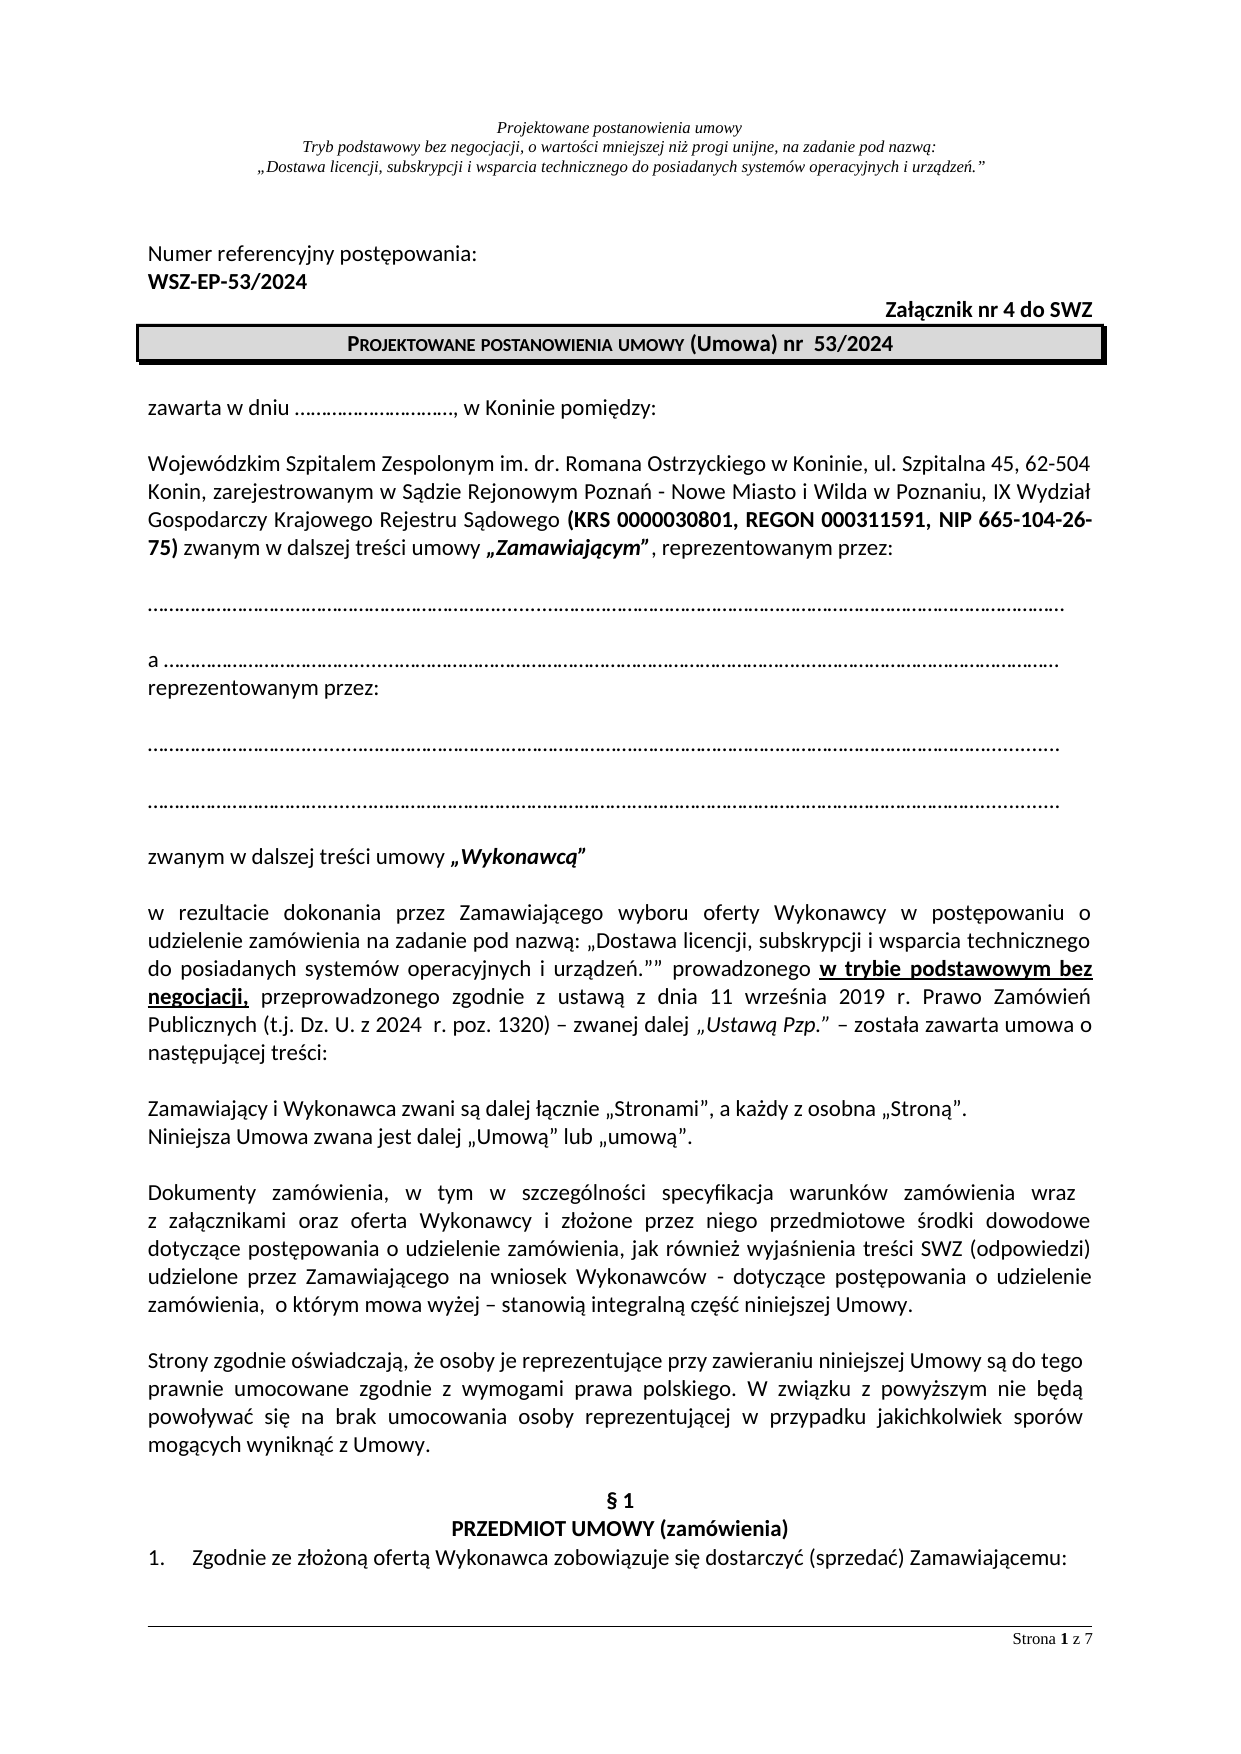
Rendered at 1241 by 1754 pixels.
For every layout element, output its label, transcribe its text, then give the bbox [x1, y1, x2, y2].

text w rezultacie dokonania przez Zamawiającego wyboru oferty Wykonawcy w postępowaniu o udzielenie zamówienia na zadanie pod nazwą: „Dostawa licencji, subskrypcji i wsparcia technicznego do posiadanych systemów operacyjnych i urządzeń.”” prowadzonego w trybie podstawowym bez negocjacji, przeprowadzonego zgodnie z ustawą z dnia 11 września 2019 r. Prawo Zamówień Publicznych (t.j. Dz. U. z 2024 r. poz. 1320) – zwanej dalej „Ustawą Pzp.” – została zawarta umowa o następującej treści: [148, 898, 1092, 1066]
text reprezentowanym przez: [148, 673, 1092, 701]
subtitle Projektowane postanowienia umowy (Umowa) nr 53/2024 [139, 327, 1101, 359]
text WSZ-EP-53/2024 [148, 267, 561, 295]
text zwanym w dalszej treści umowy „Wykonawcą” [148, 842, 1092, 870]
text zawarta w dniu …………………………, w Koninie pomiędzy: [148, 393, 1092, 421]
text Niniejsza Umowa zwana jest dalej „Umową” lub „umową”. [148, 1122, 1092, 1150]
text Dokumenty zamówienia, w tym w szczególności specyfikacja warunków zamówienia wraz z załącznikami oraz oferta Wykonawcy i złożone przez niego przedmiotowe środki dowodowe dotyczące postępowania o udzielenie zamówienia, jak również wyjaśnienia treści SWZ (odpowiedzi) udzielone przez Zamawiającego na wniosek Wykonawców - dotyczące postępowania o udzielenie zamówienia, o którym mowa wyżej – stanowią integralną część niniejszej Umowy. [148, 1178, 1092, 1318]
text § 1 [148, 1487, 1092, 1514]
text …………………………..........…………………………………………….…………………………………………………………............. [148, 729, 1092, 786]
text Numer referencyjny postępowania: [148, 239, 561, 267]
text PRZEDMIOT UMOWY (zamówienia) [148, 1514, 1092, 1543]
text Strony zgodnie oświadczają, że osoby je reprezentujące przy zawieraniu niniejszej Umowy są do tego prawnie umocowane zgodnie z wymogami prawa polskiego. W związku z powyższym nie będą powoływać się na brak umocowania osoby reprezentującej w przypadku jakichkolwiek sporów mogących wyniknąć z Umowy. [148, 1346, 1085, 1458]
text a ………………………………........…………………………………………………………………..………………………………………… [148, 645, 1092, 673]
text …………………………………………………………...........…………………………………………………………………………………… [148, 589, 1092, 617]
text Zamawiający i Wykonawca zwani są dalej łącznie „Stronami”, a każdy z osobna „Stroną”. [148, 1094, 1092, 1122]
text Wojewódzkim Szpitalem Zespolonym im. dr. Romana Ostrzyckiego w Koninie, ul. Szpitalna 45, 62-504 Konin, zarejestrowanym w Sądzie Rejonowym Poznań - Nowe Miasto i Wilda w Poznaniu, IX Wydział Gospodarczy Krajowego Rejestru Sądowego (KRS 0000030801, REGON 000311591, NIP 665-104-26-75) zwanym w dalszej treści umowy „Zamawiającym”, reprezentowanym przez: [148, 449, 1092, 561]
text …………………………….........………………………………………….………………………………………………………….............. [148, 786, 1092, 814]
text Załącznik nr 4 do SWZ [148, 295, 1092, 323]
list Zgodnie ze złożoną ofertą Wykonawca zobowiązuje się dostarczyć (sprzedać) Zamawiającemu: [148, 1543, 1092, 1571]
